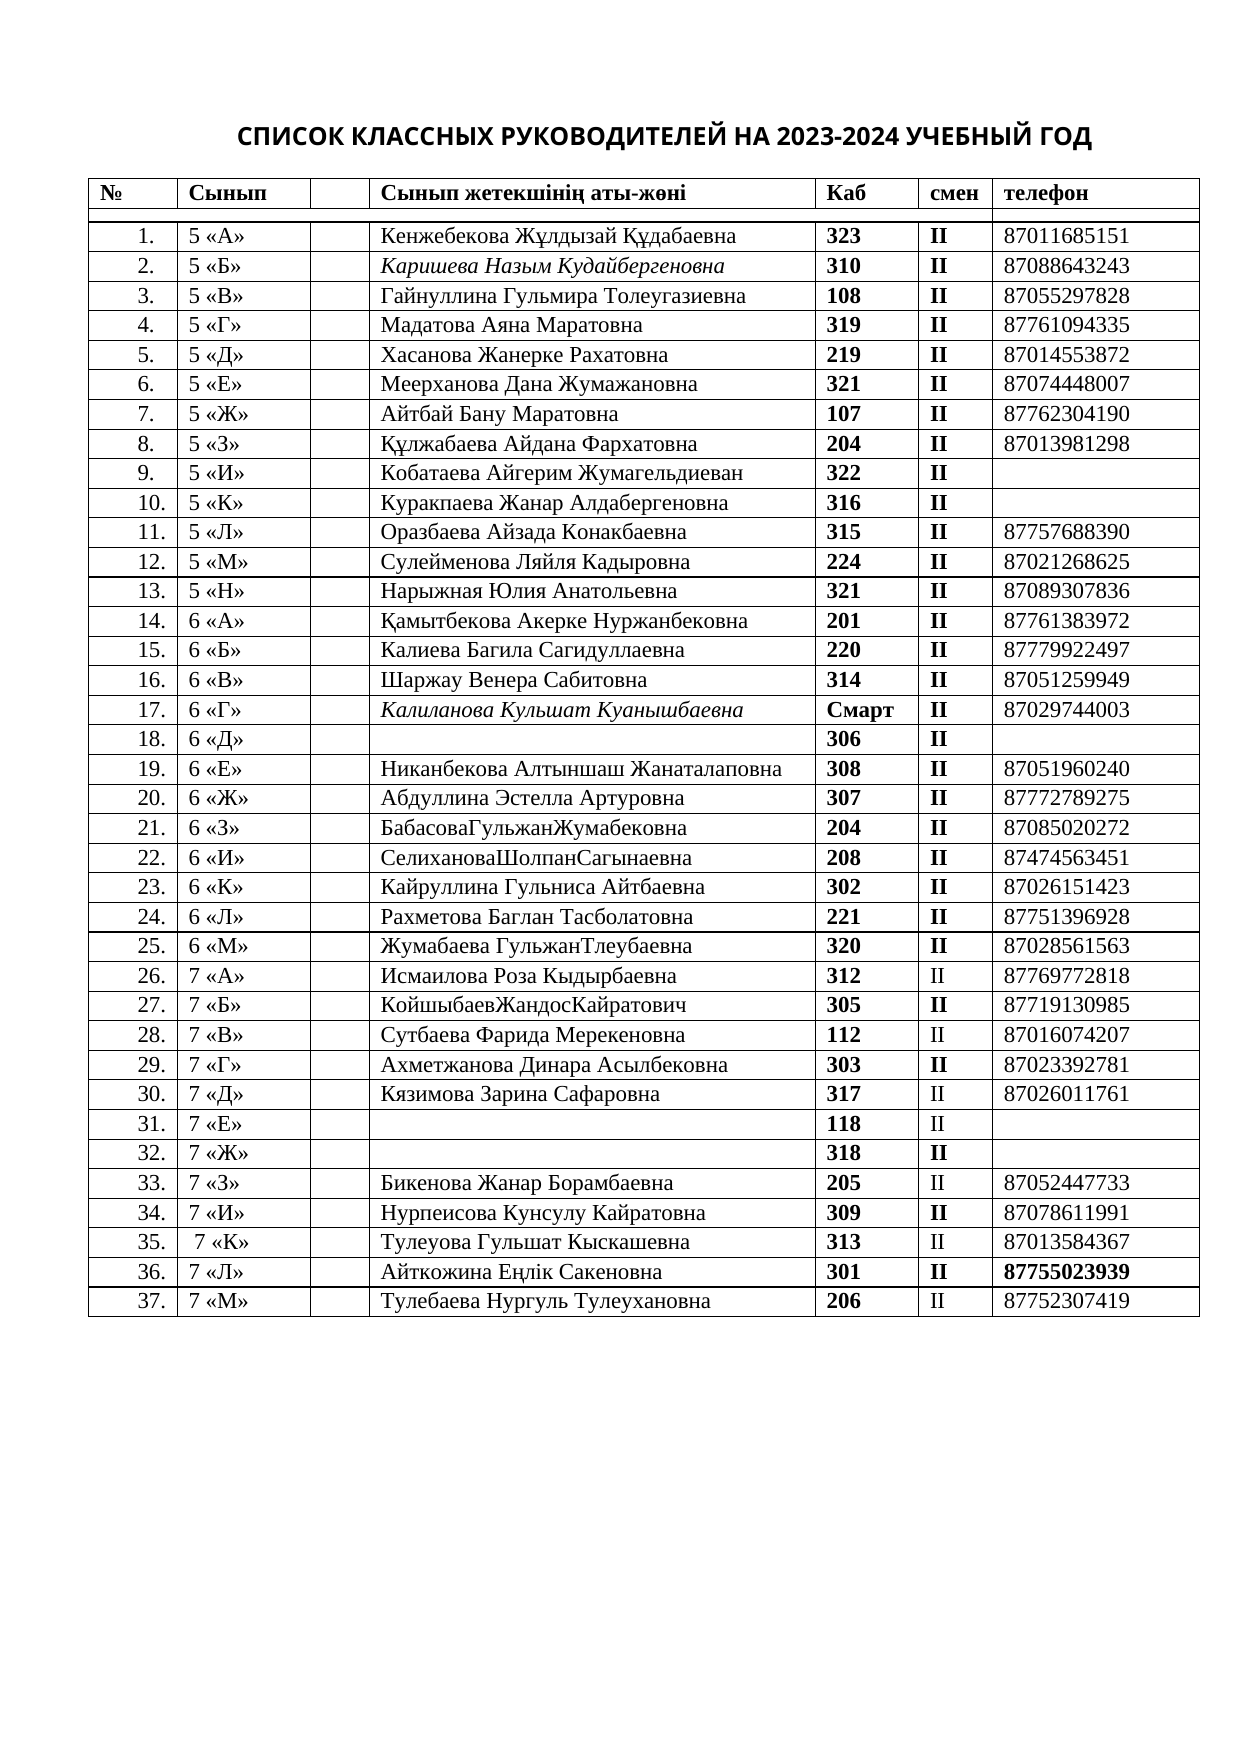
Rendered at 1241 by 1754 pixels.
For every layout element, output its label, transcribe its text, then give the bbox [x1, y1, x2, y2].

table_cell 5 «К» [178, 489, 310, 517]
table_cell [89, 341, 177, 369]
table_cell Сутбаева Фарида Мерекеновна [370, 1021, 815, 1050]
table_cell [89, 1228, 177, 1257]
table_cell ІІ [919, 607, 992, 636]
table_cell ІІ [919, 578, 992, 606]
table_cell 87085020272 [993, 814, 1199, 843]
table_cell Кобатаева Айгерим Жумагельдиеван [370, 459, 815, 488]
table_cell [311, 518, 369, 547]
table_cell [993, 1140, 1199, 1168]
table_cell Нарыжная Юлия Анатольевна [370, 578, 815, 606]
table_header № [89, 179, 177, 208]
table_cell 6 «Ж» [178, 785, 310, 813]
table_cell [89, 370, 177, 399]
table_cell 310 [816, 252, 918, 281]
table_header Сынып [178, 179, 310, 208]
table_cell Калиланова Кульшат Куанышбаевна [370, 696, 815, 724]
table_cell [311, 1080, 369, 1109]
table_cell 87021268625 [993, 548, 1199, 576]
table_cell [311, 903, 369, 931]
table_cell ІІ [919, 1288, 992, 1316]
table_cell ІІ [919, 1140, 992, 1168]
table_cell [89, 903, 177, 931]
table_cell [89, 548, 177, 576]
table_cell 5 «Д» [178, 341, 310, 369]
table_cell [311, 755, 369, 783]
table_cell 87011685151 [993, 223, 1199, 251]
table_cell 7 «Е» [178, 1110, 310, 1138]
table_cell [311, 489, 369, 517]
table_cell [311, 578, 369, 606]
table_cell [311, 370, 369, 399]
table_cell 7 «А» [178, 962, 310, 991]
table_cell Исмаилова Роза Кыдырбаевна [370, 962, 815, 991]
table_cell ІІ [919, 311, 992, 340]
table_cell 221 [816, 903, 918, 931]
table_header телефон [993, 179, 1199, 208]
table_cell [89, 933, 177, 961]
table_cell 307 [816, 785, 918, 813]
table_cell 308 [816, 755, 918, 783]
table_cell Каришева Назым Кудайбергеновна [370, 252, 815, 281]
table_cell 316 [816, 489, 918, 517]
table_cell 5 «В» [178, 282, 310, 310]
table_cell [89, 282, 177, 310]
table_cell [89, 814, 177, 843]
table_cell [311, 992, 369, 1020]
table_cell [89, 1140, 177, 1168]
table_cell [89, 518, 177, 547]
table_cell 7 «З» [178, 1169, 310, 1198]
table_cell ІІ [919, 844, 992, 872]
table_cell 319 [816, 311, 918, 340]
table_cell 6 «В» [178, 666, 310, 695]
table_cell 318 [816, 1140, 918, 1168]
table_cell ІІ [919, 400, 992, 428]
table_cell 5 «М» [178, 548, 310, 576]
table_cell 118 [816, 1110, 918, 1138]
table_cell Хасанова Жанерке Рахатовна [370, 341, 815, 369]
table_cell [993, 1110, 1199, 1138]
table_cell 5 «Б» [178, 252, 310, 281]
table_cell 5 «Л» [178, 518, 310, 547]
table_cell [370, 725, 815, 754]
table_cell 5 «А» [178, 223, 310, 251]
table_cell ІІ [919, 637, 992, 665]
table_cell [370, 1140, 815, 1168]
table_cell 7 «Б» [178, 992, 310, 1020]
table_header Сынып жетекшінің аты-жөні [370, 179, 815, 208]
table_cell 87762304190 [993, 400, 1199, 428]
table_cell [311, 1258, 369, 1286]
table_cell [89, 223, 177, 251]
table_cell [311, 1140, 369, 1168]
table_cell 205 [816, 1169, 918, 1198]
table_cell 87052447733 [993, 1169, 1199, 1198]
table_cell Бикенова Жанар Борамбаевна [370, 1169, 815, 1198]
table_cell [89, 489, 177, 517]
table_cell 87026151423 [993, 873, 1199, 902]
table_cell 6 «З» [178, 814, 310, 843]
table_header [311, 179, 369, 208]
table_cell 87016074207 [993, 1021, 1199, 1050]
table_cell 224 [816, 548, 918, 576]
table_cell 87772789275 [993, 785, 1199, 813]
table_cell [311, 252, 369, 281]
table_cell ІІ [919, 1051, 992, 1079]
table_cell 87074448007 [993, 370, 1199, 399]
table_cell [311, 459, 369, 488]
table_cell Сулейменова Ляйля Кадыровна [370, 548, 815, 576]
table_cell ІІ [919, 755, 992, 783]
table_cell Смарт [816, 696, 918, 724]
table_cell [311, 696, 369, 724]
table_cell [89, 755, 177, 783]
table_cell 87014553872 [993, 341, 1199, 369]
table_cell 6 «Е» [178, 755, 310, 783]
table_cell [311, 1199, 369, 1227]
table_cell Никанбекова Алтыншаш Жанаталаповна [370, 755, 815, 783]
table_cell 87013981298 [993, 430, 1199, 458]
table_cell [89, 252, 177, 281]
table_cell Куракпаева Жанар Алдабергеновна [370, 489, 815, 517]
table_cell 87029744003 [993, 696, 1199, 724]
table_cell 87757688390 [993, 518, 1199, 547]
table_cell 107 [816, 400, 918, 428]
table_cell [311, 637, 369, 665]
table_cell 87078611991 [993, 1199, 1199, 1227]
table_cell 321 [816, 578, 918, 606]
table_cell [311, 1051, 369, 1079]
table_cell [89, 578, 177, 606]
table_cell [993, 459, 1199, 488]
table_cell [311, 400, 369, 428]
table_cell ІІ [919, 1110, 992, 1138]
table_cell 5 «И» [178, 459, 310, 488]
table_cell 204 [816, 814, 918, 843]
table_cell 313 [816, 1228, 918, 1257]
table_cell [89, 1258, 177, 1286]
table_cell Айткожина Еңлік Сакеновна [370, 1258, 815, 1286]
table_cell ІІ [919, 489, 992, 517]
table_cell [89, 1169, 177, 1198]
table_cell 7 «В» [178, 1021, 310, 1050]
table_cell [89, 637, 177, 665]
table_cell 6 «М» [178, 933, 310, 961]
table_cell [311, 785, 369, 813]
table_cell ІІ [919, 992, 992, 1020]
table_cell [89, 1021, 177, 1050]
table_cell Жумабаева ГульжанТлеубаевна [370, 933, 815, 961]
table_cell 87719130985 [993, 992, 1199, 1020]
table_cell 87051259949 [993, 666, 1199, 695]
table_cell [370, 1110, 815, 1138]
table_cell 87089307836 [993, 578, 1199, 606]
table_cell 87769772818 [993, 962, 1199, 991]
table_cell [311, 666, 369, 695]
table_cell ІІ [919, 282, 992, 310]
table_cell СелихановаШолпанСагынаевна [370, 844, 815, 872]
table_cell [89, 311, 177, 340]
table_cell КойшыбаевЖандосКайратович [370, 992, 815, 1020]
table_cell ІІ [919, 814, 992, 843]
table_cell 5 «Г» [178, 311, 310, 340]
table_cell 7 «Л» [178, 1258, 310, 1286]
table_cell 201 [816, 607, 918, 636]
table_cell [311, 873, 369, 902]
table_cell 108 [816, 282, 918, 310]
table_cell 87055297828 [993, 282, 1199, 310]
table_cell 87013584367 [993, 1228, 1199, 1257]
table_cell Меерханова Дана Жумажановна [370, 370, 815, 399]
table_cell 219 [816, 341, 918, 369]
table_cell 302 [816, 873, 918, 902]
table_cell [993, 489, 1199, 517]
table_cell [89, 666, 177, 695]
table_cell 6 «К» [178, 873, 310, 902]
table_cell 7 «Ж» [178, 1140, 310, 1168]
table_cell 6 «Л» [178, 903, 310, 931]
table_cell [89, 459, 177, 488]
table_cell 5 «Ж» [178, 400, 310, 428]
table_cell 321 [816, 370, 918, 399]
table_cell [311, 814, 369, 843]
table_cell [89, 725, 177, 754]
table_cell [311, 311, 369, 340]
table_cell 7 «И» [178, 1199, 310, 1227]
table_cell [89, 400, 177, 428]
table_cell Нурпеисова Кунсулу Кайратовна [370, 1199, 815, 1227]
table_cell 312 [816, 962, 918, 991]
table_cell 87755023939 [993, 1258, 1199, 1286]
table_cell [993, 209, 1199, 221]
table_cell [89, 1051, 177, 1079]
table_header смена [919, 179, 992, 208]
table_cell [311, 548, 369, 576]
table_cell Оразбаева Айзада Конакбаевна [370, 518, 815, 547]
table_cell ІІ [919, 1021, 992, 1050]
table_cell [311, 223, 369, 251]
table_cell [311, 962, 369, 991]
table_cell ІІ [919, 725, 992, 754]
table_cell ІІ [919, 903, 992, 931]
table_cell БабасоваГульжанЖумабековна [370, 814, 815, 843]
table_cell 301 [816, 1258, 918, 1286]
table_cell 87761383972 [993, 607, 1199, 636]
table_cell Кенжебекова Жұлдызай Құдабаевна [370, 223, 815, 251]
table_cell Қамытбекова Акерке Нуржанбековна [370, 607, 815, 636]
table_cell 303 [816, 1051, 918, 1079]
table_cell 7 «Д» [178, 1080, 310, 1109]
table_cell [311, 725, 369, 754]
table_cell ІІ [919, 873, 992, 902]
table_cell 6 «Г» [178, 696, 310, 724]
table_cell 320 [816, 933, 918, 961]
table_cell Мадатова Аяна Маратовна [370, 311, 815, 340]
table_cell ІІ [919, 341, 992, 369]
table_cell Шаржау Венера Сабитовна [370, 666, 815, 695]
table_cell [89, 1080, 177, 1109]
table_cell 208 [816, 844, 918, 872]
table_cell 5 «Е» [178, 370, 310, 399]
table_cell Ахметжанова Динара Асылбековна [370, 1051, 815, 1079]
table_cell 305 [816, 992, 918, 1020]
table_cell [311, 1288, 369, 1316]
table_cell 6 «А» [178, 607, 310, 636]
table_cell [89, 844, 177, 872]
table_cell Кязимова Зарина Сафаровна [370, 1080, 815, 1109]
table_cell 7 «Г» [178, 1051, 310, 1079]
table_cell [89, 873, 177, 902]
table_cell 87474563451 [993, 844, 1199, 872]
table_cell [89, 1199, 177, 1227]
table_cell Калиева Багила Сагидуллаевна [370, 637, 815, 665]
table_cell ІІ [919, 1258, 992, 1286]
table_cell 7 «К» [178, 1228, 310, 1257]
table_cell [311, 282, 369, 310]
table_cell ІІ [919, 1199, 992, 1227]
table_cell 322 [816, 459, 918, 488]
table_cell [89, 992, 177, 1020]
table_cell ІІ [919, 370, 992, 399]
table_cell [311, 1228, 369, 1257]
table_cell Құлжабаева Айдана Фархатовна [370, 430, 815, 458]
table_header Каб [816, 179, 918, 208]
table_cell [311, 933, 369, 961]
table_cell 87026011761 [993, 1080, 1199, 1109]
table_cell 87028561563 [993, 933, 1199, 961]
table_cell ІІ [919, 696, 992, 724]
table_cell 315 [816, 518, 918, 547]
table_cell 6 «Д» [178, 725, 310, 754]
table_cell 112 [816, 1021, 918, 1050]
table_cell [311, 341, 369, 369]
table_cell 220 [816, 637, 918, 665]
table_cell [89, 209, 992, 221]
table_cell 87751396928 [993, 903, 1199, 931]
table_cell Айтбай Бану Маратовна [370, 400, 815, 428]
table_cell ІІ [919, 1080, 992, 1109]
table_cell [311, 1110, 369, 1138]
table_cell Гайнуллина Гульмира Толеугазиевна [370, 282, 815, 310]
table_cell 309 [816, 1199, 918, 1227]
table_cell ІІ [919, 1169, 992, 1198]
table_cell 87752307419 [993, 1288, 1199, 1316]
table_cell Кайруллина Гульниса Айтбаевна [370, 873, 815, 902]
table_cell 87088643243 [993, 252, 1199, 281]
table_cell [311, 844, 369, 872]
table_cell 5 «З» [178, 430, 310, 458]
table_cell ІІ [919, 1228, 992, 1257]
table_cell 87761094335 [993, 311, 1199, 340]
text СПИСОК КЛАССНЫХ РУКОВОДИТЕЛЕЙ НА 2023-2024 УЧЕБНЫЙ ГОД [177, 118, 1152, 152]
table_cell [89, 785, 177, 813]
table_cell [89, 607, 177, 636]
table_cell [311, 430, 369, 458]
table_cell 87023392781 [993, 1051, 1199, 1079]
table_cell 7 «М» [178, 1288, 310, 1316]
table_cell [311, 1169, 369, 1198]
table_cell Тулеуова Гульшат Кыскашевна [370, 1228, 815, 1257]
table_cell Тулебаева Нургуль Тулеухановна [370, 1288, 815, 1316]
table_cell ІІ [919, 666, 992, 695]
table_cell ІІ [919, 548, 992, 576]
table_cell [311, 607, 369, 636]
table_cell ІІ [919, 252, 992, 281]
table_cell 87051960240 [993, 755, 1199, 783]
table_cell 314 [816, 666, 918, 695]
table_cell [89, 962, 177, 991]
table_cell [89, 1110, 177, 1138]
table_cell ІІ [919, 430, 992, 458]
table_cell Рахметова Баглан Тасболатовна [370, 903, 815, 931]
table_cell 6 «Б» [178, 637, 310, 665]
table_cell [89, 696, 177, 724]
table_cell [311, 1021, 369, 1050]
table_cell Абдуллина Эстелла Артуровна [370, 785, 815, 813]
table_cell 87779922497 [993, 637, 1199, 665]
table_cell 206 [816, 1288, 918, 1316]
table_cell ІІ [919, 933, 992, 961]
table_cell ІІ [919, 459, 992, 488]
table_cell 204 [816, 430, 918, 458]
table_cell [89, 430, 177, 458]
table_cell [89, 1288, 177, 1316]
table_cell ІІ [919, 785, 992, 813]
table_cell ІІ [919, 223, 992, 251]
table_cell 5 «Н» [178, 578, 310, 606]
table_cell 306 [816, 725, 918, 754]
table_cell [993, 725, 1199, 754]
table_cell ІІ [919, 962, 992, 991]
table_cell 317 [816, 1080, 918, 1109]
table_cell ІІ [919, 518, 992, 547]
table_cell 323 [816, 223, 918, 251]
table_cell 6 «И» [178, 844, 310, 872]
